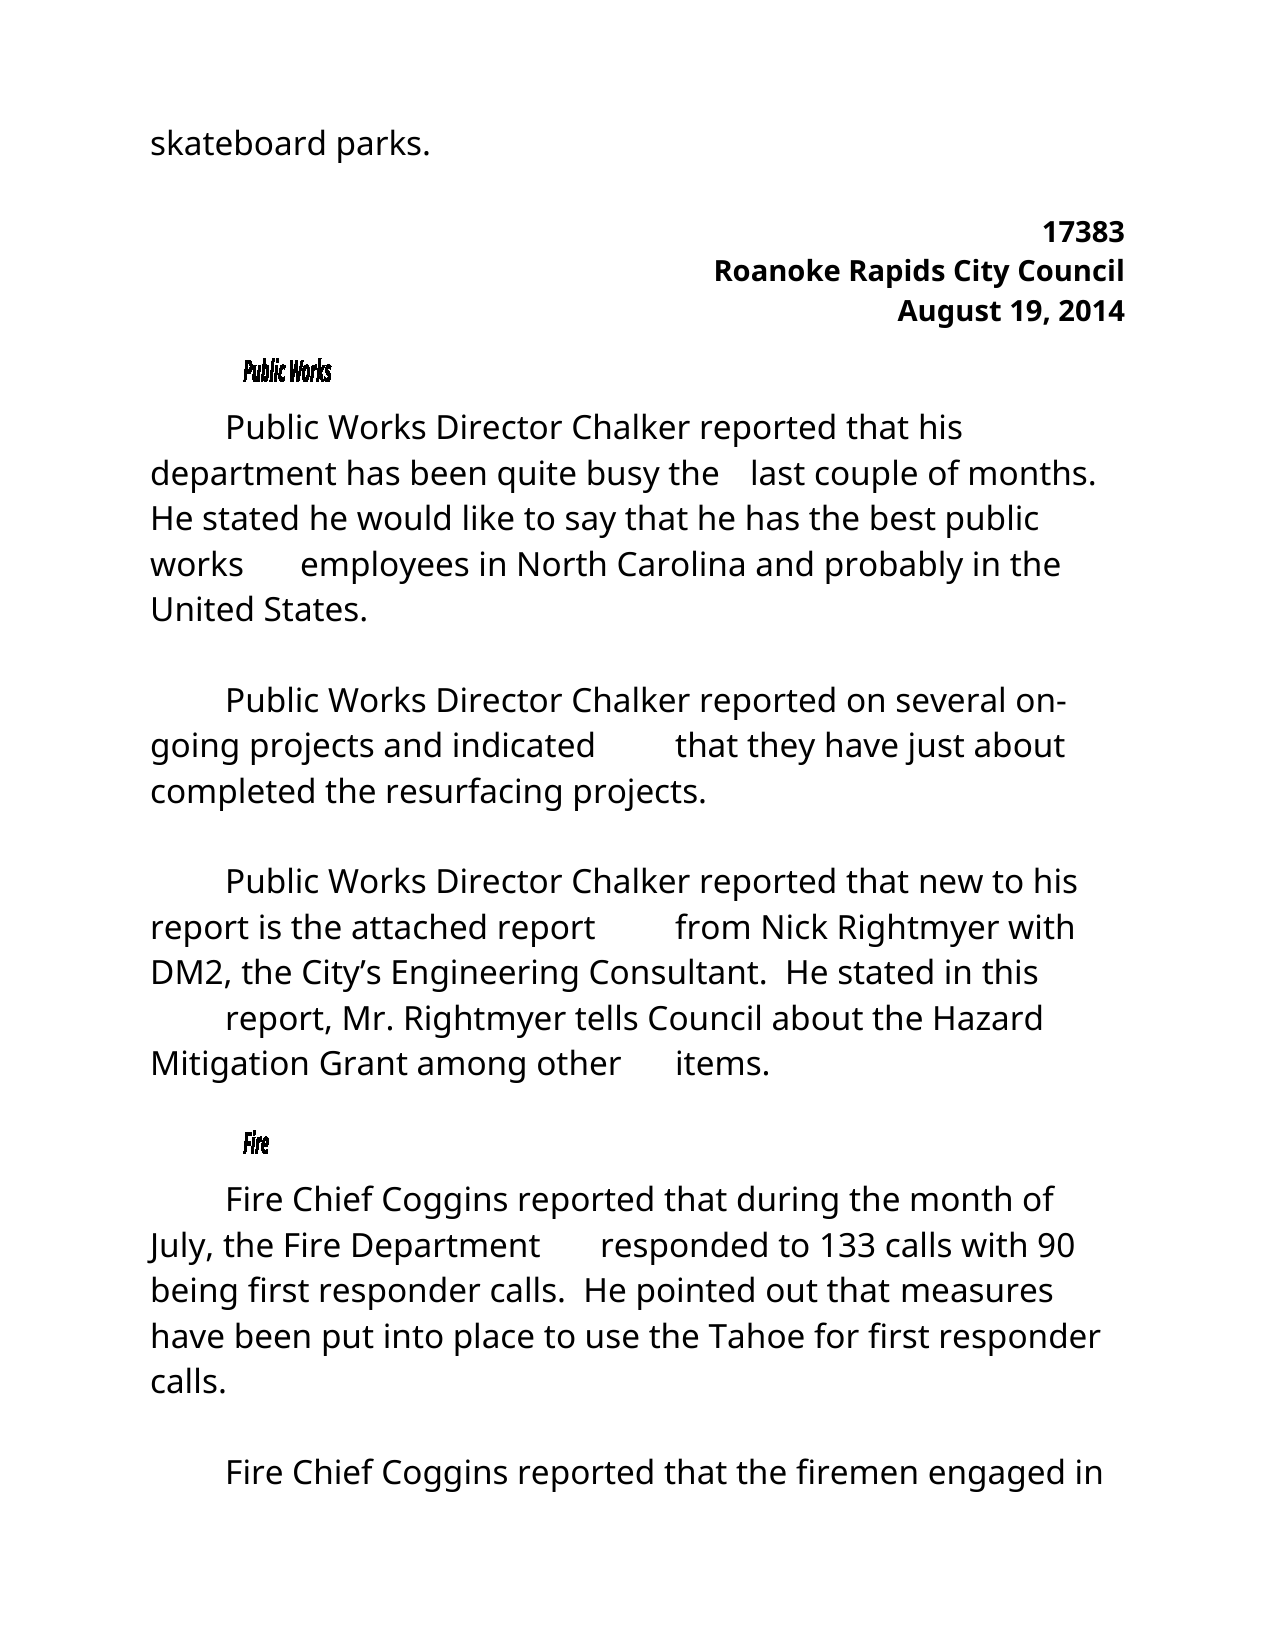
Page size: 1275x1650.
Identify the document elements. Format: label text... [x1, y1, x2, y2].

text Public Works Director Chalker reported on several on-going projects and indicated that they have just about completed the resurfacing projects. [150, 677, 1125, 813]
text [150, 1449, 1125, 1494]
text Public Works Director Chalker reported that his department has been quite busy the last couple of months. He stated he would like to say that he has the best public works employees in North Carolina and probably in the United States. [150, 404, 1125, 631]
text Public Works Director Chalker reported that new to his report is the attached report from Nick Rightmyer with DM2, the City’s Engineering Consultant. He stated in this report, Mr. Rightmyer tells Council about the Hazard Mitigation Grant among other items. [150, 858, 1125, 1085]
text Fire Chief Coggins reported that during the month of July, the Fire Department responded to 133 calls with 90 being first responder calls. He pointed out that measures have been put into place to use the Tahoe for first responder calls. [150, 1176, 1125, 1403]
list August 19, 2014 [225, 290, 1125, 330]
list 17383 [225, 211, 1125, 251]
list Roanoke Rapids City Council [225, 251, 1125, 290]
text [150, 120, 1125, 165]
